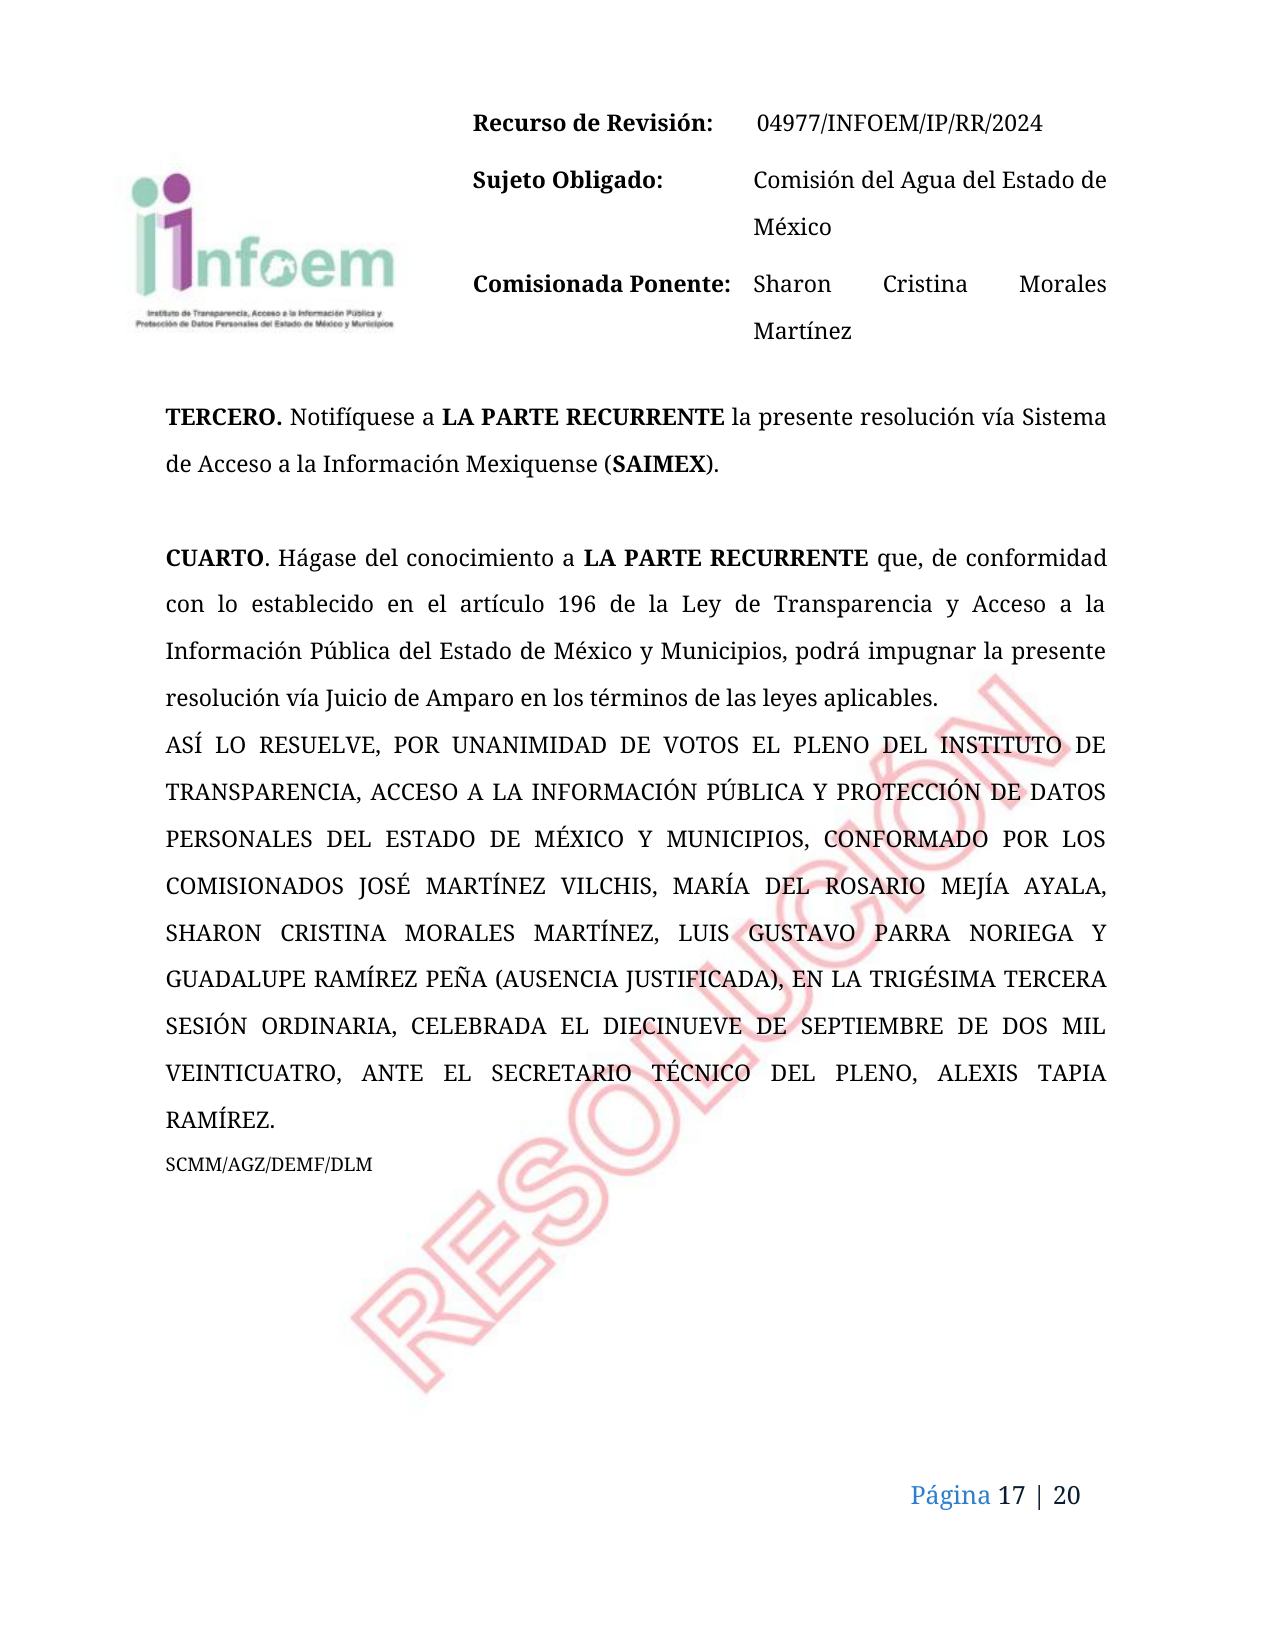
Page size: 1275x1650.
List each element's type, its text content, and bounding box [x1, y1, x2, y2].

text SCMM/AGZ/DEMF/DLM [165, 1151, 1107, 1176]
picture [2, 108, 1275, 1650]
text CUARTO. Hágase del conocimiento a LA PARTE RECURRENTE que, de conformidad con lo establecido en el artículo 196 de la Ley de Transparencia y Acceso a la Información Pública del Estado de México y Municipios, podrá impugnar la presente resolución vía Juicio de Amparo en los términos de las leyes aplicables. [165, 542, 1107, 713]
text ASÍ LO RESUELVE, POR UNANIMIDAD DE VOTOS EL PLENO DEL INSTITUTO DE TRANSPARENCIA, ACCESO A LA INFORMACIÓN PÚBLICA Y PROTECCIÓN DE DATOS PERSONALES DEL ESTADO DE MÉXICO Y MUNICIPIOS, CONFORMADO POR LOS COMISIONADOS JOSÉ MARTÍNEZ VILCHIS, MARÍA DEL ROSARIO MEJÍA AYALA, SHARON CRISTINA MORALES MARTÍNEZ, LUIS GUSTAVO PARRA NORIEGA Y GUADALUPE RAMÍREZ PEÑA (AUSENCIA JUSTIFICADA), EN LA TRIGÉSIMA TERCERA SESIÓN ORDINARIA, CELEBRADA EL DIECINUEVE DE SEPTIEMBRE DE DOS MIL VEINTICUATRO, ANTE EL SECRETARIO TÉCNICO DEL PLENO, ALEXIS TAPIA RAMÍREZ. [165, 729, 1107, 1135]
text TERCERO. Notifíquese a LA PARTE RECURRENTE la presente resolución vía Sistema de Acceso a la Información Mexiquense (SAIMEX). [165, 401, 1107, 479]
